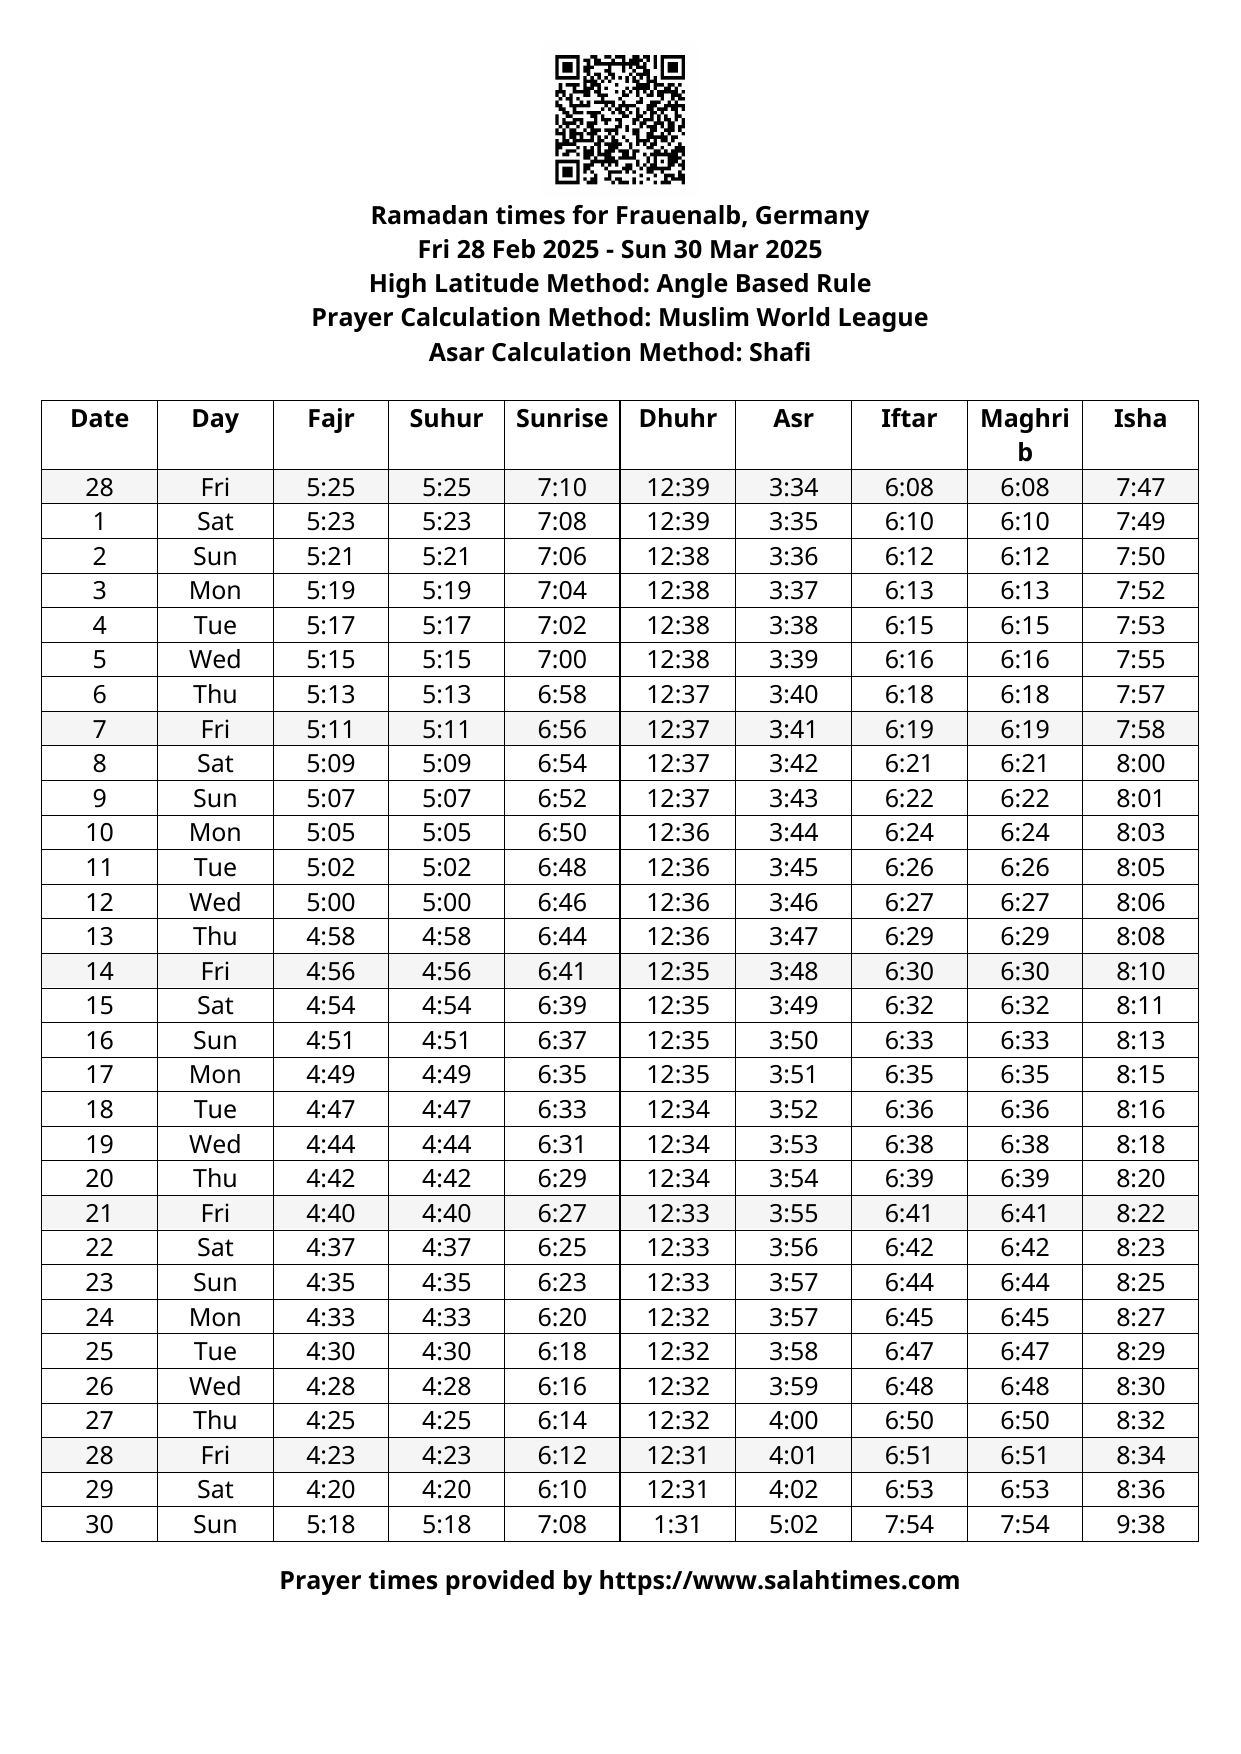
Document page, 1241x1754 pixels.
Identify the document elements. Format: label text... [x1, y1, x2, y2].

table_cell 8:01 [1083, 781, 1198, 814]
table_cell 3:51 [736, 1058, 851, 1091]
table_cell 6:33 [968, 1023, 1082, 1057]
table_cell Thu [158, 1404, 273, 1437]
table_cell 30 [42, 1507, 157, 1541]
table_cell 3:59 [736, 1369, 851, 1402]
table_cell 3:53 [736, 1127, 851, 1160]
table_cell 22 [42, 1231, 157, 1264]
table_cell 6:24 [968, 816, 1082, 849]
table_cell 7:08 [505, 504, 619, 538]
table_cell 6:13 [968, 574, 1082, 607]
table_cell Sun [158, 539, 273, 572]
table_cell 6:19 [852, 712, 967, 745]
table_cell 5:19 [274, 574, 388, 607]
table_cell 4:40 [274, 1196, 388, 1229]
table_cell 7:54 [968, 1507, 1082, 1541]
table_cell 12:37 [621, 712, 735, 745]
table_cell 5:07 [389, 781, 504, 814]
table_cell 6:12 [505, 1438, 619, 1472]
table_cell 3:44 [736, 816, 851, 849]
table_cell 6:39 [505, 989, 619, 1022]
table_cell Tue [158, 1092, 273, 1126]
table_cell 5:09 [389, 746, 504, 780]
table_cell 4:30 [389, 1334, 504, 1368]
table_cell 4:28 [274, 1369, 388, 1402]
table_cell 14 [42, 954, 157, 987]
table_cell 5:09 [274, 746, 388, 780]
table_cell 7:55 [1083, 643, 1198, 676]
table_cell 4:44 [274, 1127, 388, 1160]
text Ramadan times for Frauenalb, Germany [42, 198, 1198, 232]
table_cell 1 [42, 504, 157, 538]
table_cell 6:26 [852, 850, 967, 884]
table_cell 3:34 [736, 470, 851, 503]
table_cell Sun [158, 1023, 273, 1057]
table_cell 5:00 [389, 885, 504, 918]
table_cell 12:38 [621, 608, 735, 642]
table_cell 7:53 [1083, 608, 1198, 642]
table_cell 4:49 [274, 1058, 388, 1091]
table_cell 5:11 [389, 712, 504, 745]
table_cell 3:55 [736, 1196, 851, 1229]
table_cell 4:23 [274, 1438, 388, 1472]
table_cell 4:56 [389, 954, 504, 987]
table_cell 10 [42, 816, 157, 849]
table_cell 5:18 [274, 1507, 388, 1541]
table_cell 6:18 [852, 677, 967, 711]
table_cell 6:21 [968, 746, 1082, 780]
table_cell 6:21 [852, 746, 967, 780]
table_cell 12:39 [621, 470, 735, 503]
table_cell 6:30 [852, 954, 967, 987]
table_cell 25 [42, 1334, 157, 1368]
table_cell 4:35 [274, 1265, 388, 1299]
table_cell 1:31 [621, 1507, 735, 1541]
table_cell 6:39 [852, 1161, 967, 1195]
table_header Sunrise [505, 401, 619, 469]
table_cell 5:02 [736, 1507, 851, 1541]
table_cell 6:08 [968, 470, 1082, 503]
table_cell 6:48 [968, 1369, 1082, 1402]
table_cell 5:05 [389, 816, 504, 849]
table_cell 3:54 [736, 1161, 851, 1195]
table_cell 6:44 [852, 1265, 967, 1299]
table_cell 6:35 [968, 1058, 1082, 1091]
table_cell 4:01 [736, 1438, 851, 1472]
table_cell 3:35 [736, 504, 851, 538]
table_cell 12:35 [621, 954, 735, 987]
table_cell 8:29 [1083, 1334, 1198, 1368]
table_cell 6:35 [852, 1058, 967, 1091]
table_cell 12:34 [621, 1127, 735, 1160]
table_cell 8:08 [1083, 919, 1198, 953]
table_cell 6:51 [852, 1438, 967, 1472]
table_cell 8:30 [1083, 1369, 1198, 1402]
table_cell Wed [158, 885, 273, 918]
table_cell 20 [42, 1161, 157, 1195]
table_cell 7:49 [1083, 504, 1198, 538]
table_cell 12:38 [621, 539, 735, 572]
table_cell Thu [158, 1161, 273, 1195]
table_cell Mon [158, 1058, 273, 1091]
table_cell 27 [42, 1404, 157, 1437]
table_cell 6:52 [505, 781, 619, 814]
table_cell 12:37 [621, 677, 735, 711]
table_header Date [42, 401, 157, 469]
table_cell 5:05 [274, 816, 388, 849]
table_cell 3:39 [736, 643, 851, 676]
table_cell 6:39 [968, 1161, 1082, 1195]
table_cell 12:36 [621, 816, 735, 849]
table_cell 3:49 [736, 989, 851, 1022]
table_cell 6:10 [505, 1473, 619, 1506]
table_cell 6:45 [852, 1300, 967, 1333]
table_cell 3:43 [736, 781, 851, 814]
table_cell 5:15 [274, 643, 388, 676]
table_cell 8:03 [1083, 816, 1198, 849]
table_cell 6:38 [852, 1127, 967, 1160]
table_cell Sun [158, 1507, 273, 1541]
table_cell 6:27 [505, 1196, 619, 1229]
table_cell Fri [158, 712, 273, 745]
table_cell 8:05 [1083, 850, 1198, 884]
table_cell 6:50 [505, 816, 619, 849]
table_cell 6:30 [968, 954, 1082, 987]
table_cell 4:51 [389, 1023, 504, 1057]
table_cell Fri [158, 1196, 273, 1229]
table_cell 12:34 [621, 1092, 735, 1126]
table_cell 3:47 [736, 919, 851, 953]
table_header Fajr [274, 401, 388, 469]
table_cell 12:32 [621, 1334, 735, 1368]
table_cell 5:18 [389, 1507, 504, 1541]
table_cell 4:51 [274, 1023, 388, 1057]
table_cell 6:51 [968, 1438, 1082, 1472]
table_cell 6:42 [968, 1231, 1082, 1264]
table_cell 7:00 [505, 643, 619, 676]
table_cell 7:02 [505, 608, 619, 642]
table_cell 8:27 [1083, 1300, 1198, 1333]
table_cell 8:15 [1083, 1058, 1198, 1091]
table_cell 6:50 [968, 1404, 1082, 1437]
table_cell 12:33 [621, 1196, 735, 1229]
table_cell 6:27 [852, 885, 967, 918]
table_cell 6:22 [968, 781, 1082, 814]
table_cell 7:08 [505, 1507, 619, 1541]
table_cell 6:44 [968, 1265, 1082, 1299]
table_cell 5:13 [274, 677, 388, 711]
table_cell 5:13 [389, 677, 504, 711]
table_cell 6:23 [505, 1265, 619, 1299]
table_cell 12:32 [621, 1404, 735, 1437]
table_cell 3 [42, 574, 157, 607]
table_header Suhur [389, 401, 504, 469]
table_cell 5:19 [389, 574, 504, 607]
table_cell 3:56 [736, 1231, 851, 1264]
table_cell 9:38 [1083, 1507, 1198, 1541]
table_cell 6:46 [505, 885, 619, 918]
table_cell 4:33 [389, 1300, 504, 1333]
table_cell Fri [158, 470, 273, 503]
table_cell 8 [42, 746, 157, 780]
table_cell 24 [42, 1300, 157, 1333]
table_cell 5:02 [274, 850, 388, 884]
table_cell 4:37 [389, 1231, 504, 1264]
table_cell Mon [158, 816, 273, 849]
table_cell 4:23 [389, 1438, 504, 1472]
table_cell 28 [42, 470, 157, 503]
table_cell 6:20 [505, 1300, 619, 1333]
table_cell 6:12 [968, 539, 1082, 572]
table_cell 4:35 [389, 1265, 504, 1299]
table_cell 6:14 [505, 1404, 619, 1437]
table_cell 6:19 [968, 712, 1082, 745]
table_cell 8:23 [1083, 1231, 1198, 1264]
table_cell 4:40 [389, 1196, 504, 1229]
table_cell Tue [158, 608, 273, 642]
table_cell 6 [42, 677, 157, 711]
table_cell 6:24 [852, 816, 967, 849]
table_cell 5:02 [389, 850, 504, 884]
table_cell 9 [42, 781, 157, 814]
table_cell 4:54 [389, 989, 504, 1022]
table_cell 7:52 [1083, 574, 1198, 607]
table_cell 28 [42, 1438, 157, 1472]
table_cell 4:44 [389, 1127, 504, 1160]
table_cell 6:15 [852, 608, 967, 642]
table_cell 12:38 [621, 643, 735, 676]
table_cell 6:29 [968, 919, 1082, 953]
table_cell 4:20 [389, 1473, 504, 1506]
table_cell 6:54 [505, 746, 619, 780]
table_cell 3:42 [736, 746, 851, 780]
table_cell 12:32 [621, 1369, 735, 1402]
table_cell 8:20 [1083, 1161, 1198, 1195]
table_cell 5:25 [389, 470, 504, 503]
table_cell 5:21 [389, 539, 504, 572]
table_cell 7:06 [505, 539, 619, 572]
table_cell Thu [158, 919, 273, 953]
table_cell 26 [42, 1369, 157, 1402]
table_cell 8:16 [1083, 1092, 1198, 1126]
table_cell 4:42 [274, 1161, 388, 1195]
table_cell 6:45 [968, 1300, 1082, 1333]
table_cell 5 [42, 643, 157, 676]
table_cell 3:36 [736, 539, 851, 572]
table_cell 3:38 [736, 608, 851, 642]
table_cell 6:36 [968, 1092, 1082, 1126]
table_cell 8:10 [1083, 954, 1198, 987]
table_cell 4 [42, 608, 157, 642]
table_cell 8:06 [1083, 885, 1198, 918]
table_cell 6:36 [852, 1092, 967, 1126]
table_cell 5:17 [274, 608, 388, 642]
table_cell 5:23 [389, 504, 504, 538]
table_cell 6:58 [505, 677, 619, 711]
table_cell Sun [158, 1265, 273, 1299]
table_cell 7:50 [1083, 539, 1198, 572]
table_cell 3:57 [736, 1300, 851, 1333]
table_cell 12:36 [621, 850, 735, 884]
table_cell 6:32 [852, 989, 967, 1022]
table_cell 6:25 [505, 1231, 619, 1264]
table_cell 6:56 [505, 712, 619, 745]
table_cell 6:41 [968, 1196, 1082, 1229]
table_cell 29 [42, 1473, 157, 1506]
table_cell 3:46 [736, 885, 851, 918]
table_cell 4:58 [389, 919, 504, 953]
table_cell 5:00 [274, 885, 388, 918]
picture [542, 41, 699, 198]
table_cell 8:25 [1083, 1265, 1198, 1299]
table_cell 3:37 [736, 574, 851, 607]
table_cell 12:36 [621, 919, 735, 953]
table_cell 7:54 [852, 1507, 967, 1541]
table_cell 4:58 [274, 919, 388, 953]
table_cell 7:57 [1083, 677, 1198, 711]
table_cell Wed [158, 1127, 273, 1160]
table_cell 12:32 [621, 1300, 735, 1333]
table_cell 6:22 [852, 781, 967, 814]
table_cell 7:58 [1083, 712, 1198, 745]
table_cell 3:45 [736, 850, 851, 884]
text Prayer Calculation Method: Muslim World League [42, 300, 1198, 334]
table_cell 8:00 [1083, 746, 1198, 780]
table_cell 3:58 [736, 1334, 851, 1368]
table_cell 12 [42, 885, 157, 918]
table_cell 6:48 [505, 850, 619, 884]
table_cell 12:31 [621, 1473, 735, 1506]
table_cell 8:36 [1083, 1473, 1198, 1506]
table_cell 8:32 [1083, 1404, 1198, 1437]
table_header Maghrib [968, 401, 1082, 469]
table_cell 12:38 [621, 574, 735, 607]
table_header Day [158, 401, 273, 469]
table_cell 12:33 [621, 1265, 735, 1299]
table_cell 5:21 [274, 539, 388, 572]
table_header Asr [736, 401, 851, 469]
table_cell 6:50 [852, 1404, 967, 1437]
table_cell 4:33 [274, 1300, 388, 1333]
table_cell 6:32 [968, 989, 1082, 1022]
table_cell 6:44 [505, 919, 619, 953]
table_cell 4:30 [274, 1334, 388, 1368]
table_cell 3:52 [736, 1092, 851, 1126]
table_cell 2 [42, 539, 157, 572]
table_cell 6:33 [505, 1092, 619, 1126]
table_cell 7:10 [505, 470, 619, 503]
table_cell 6:18 [968, 677, 1082, 711]
table_cell 21 [42, 1196, 157, 1229]
table_cell Fri [158, 954, 273, 987]
table_cell 12:39 [621, 504, 735, 538]
text Fri 28 Feb 2025 - Sun 30 Mar 2025 [42, 232, 1198, 266]
table_cell 6:16 [968, 643, 1082, 676]
table_cell 23 [42, 1265, 157, 1299]
table_cell 6:31 [505, 1127, 619, 1160]
table_cell Sun [158, 781, 273, 814]
table_cell 7:47 [1083, 470, 1198, 503]
table_cell 5:15 [389, 643, 504, 676]
table_cell 6:16 [852, 643, 967, 676]
table_cell 6:41 [505, 954, 619, 987]
table_cell 3:57 [736, 1265, 851, 1299]
table_cell 12:35 [621, 1058, 735, 1091]
table_cell 5:23 [274, 504, 388, 538]
table_cell 6:10 [968, 504, 1082, 538]
table_cell 6:12 [852, 539, 967, 572]
table_cell 12:35 [621, 1023, 735, 1057]
table_cell 4:28 [389, 1369, 504, 1402]
table_cell 6:13 [852, 574, 967, 607]
table_cell Sat [158, 746, 273, 780]
table_cell 6:35 [505, 1058, 619, 1091]
table_cell 8:34 [1083, 1438, 1198, 1472]
table_cell 12:37 [621, 781, 735, 814]
table_cell 6:15 [968, 608, 1082, 642]
table_cell 4:42 [389, 1161, 504, 1195]
table_cell 12:35 [621, 989, 735, 1022]
table_cell Thu [158, 677, 273, 711]
table_cell 6:37 [505, 1023, 619, 1057]
table_cell 5:11 [274, 712, 388, 745]
table_header Isha [1083, 401, 1198, 469]
table_cell 5:17 [389, 608, 504, 642]
table_cell 3:48 [736, 954, 851, 987]
table_cell Fri [158, 1438, 273, 1472]
table_cell 6:53 [852, 1473, 967, 1506]
table_cell 4:20 [274, 1473, 388, 1506]
table_cell 3:41 [736, 712, 851, 745]
table_cell 6:41 [852, 1196, 967, 1229]
table_cell 4:25 [389, 1404, 504, 1437]
text Prayer times provided by https://www.salahtimes.com [42, 1563, 1198, 1597]
table_cell 6:38 [968, 1127, 1082, 1160]
table_cell 6:47 [852, 1334, 967, 1368]
table_cell 17 [42, 1058, 157, 1091]
table_cell 6:29 [852, 919, 967, 953]
text High Latitude Method: Angle Based Rule [42, 266, 1198, 300]
table_cell 7:04 [505, 574, 619, 607]
table_cell 5:07 [274, 781, 388, 814]
table_cell 4:49 [389, 1058, 504, 1091]
table_cell 3:40 [736, 677, 851, 711]
table_cell 4:54 [274, 989, 388, 1022]
table_cell 6:53 [968, 1473, 1082, 1506]
table_cell Sat [158, 1231, 273, 1264]
table_cell 12:36 [621, 885, 735, 918]
table_cell 12:33 [621, 1231, 735, 1264]
text Asar Calculation Method: Shafi [42, 334, 1198, 368]
table_cell 8:22 [1083, 1196, 1198, 1229]
table_cell 4:47 [389, 1092, 504, 1126]
table_cell Wed [158, 1369, 273, 1402]
table_cell 15 [42, 989, 157, 1022]
table_cell 4:47 [274, 1092, 388, 1126]
table_cell Tue [158, 1334, 273, 1368]
table_cell 6:42 [852, 1231, 967, 1264]
table_cell 6:48 [852, 1369, 967, 1402]
table_cell 6:33 [852, 1023, 967, 1057]
table_cell 5:25 [274, 470, 388, 503]
table_header Iftar [852, 401, 967, 469]
table_cell 6:26 [968, 850, 1082, 884]
table_cell Mon [158, 574, 273, 607]
table_cell Mon [158, 1300, 273, 1333]
table_cell 6:16 [505, 1369, 619, 1402]
table_cell 8:11 [1083, 989, 1198, 1022]
table_header Dhuhr [621, 401, 735, 469]
table_cell 12:37 [621, 746, 735, 780]
table_cell 12:31 [621, 1438, 735, 1472]
table_cell 16 [42, 1023, 157, 1057]
table_cell 6:10 [852, 504, 967, 538]
table_cell 12:34 [621, 1161, 735, 1195]
table_cell 3:50 [736, 1023, 851, 1057]
table_cell 13 [42, 919, 157, 953]
table_cell 6:27 [968, 885, 1082, 918]
table_cell 6:08 [852, 470, 967, 503]
table_cell 4:00 [736, 1404, 851, 1437]
table_cell 8:18 [1083, 1127, 1198, 1160]
table_cell 18 [42, 1092, 157, 1126]
table_cell 6:29 [505, 1161, 619, 1195]
table_cell 11 [42, 850, 157, 884]
table_cell 6:47 [968, 1334, 1082, 1368]
table_cell 6:18 [505, 1334, 619, 1368]
table_cell 19 [42, 1127, 157, 1160]
table_cell Sat [158, 1473, 273, 1506]
table_cell 4:02 [736, 1473, 851, 1506]
table_cell 8:13 [1083, 1023, 1198, 1057]
table_cell 7 [42, 712, 157, 745]
table_cell Sat [158, 504, 273, 538]
table_cell Tue [158, 850, 273, 884]
table_cell 4:56 [274, 954, 388, 987]
table_cell Wed [158, 643, 273, 676]
table_cell 4:25 [274, 1404, 388, 1437]
table_cell Sat [158, 989, 273, 1022]
table_cell 4:37 [274, 1231, 388, 1264]
